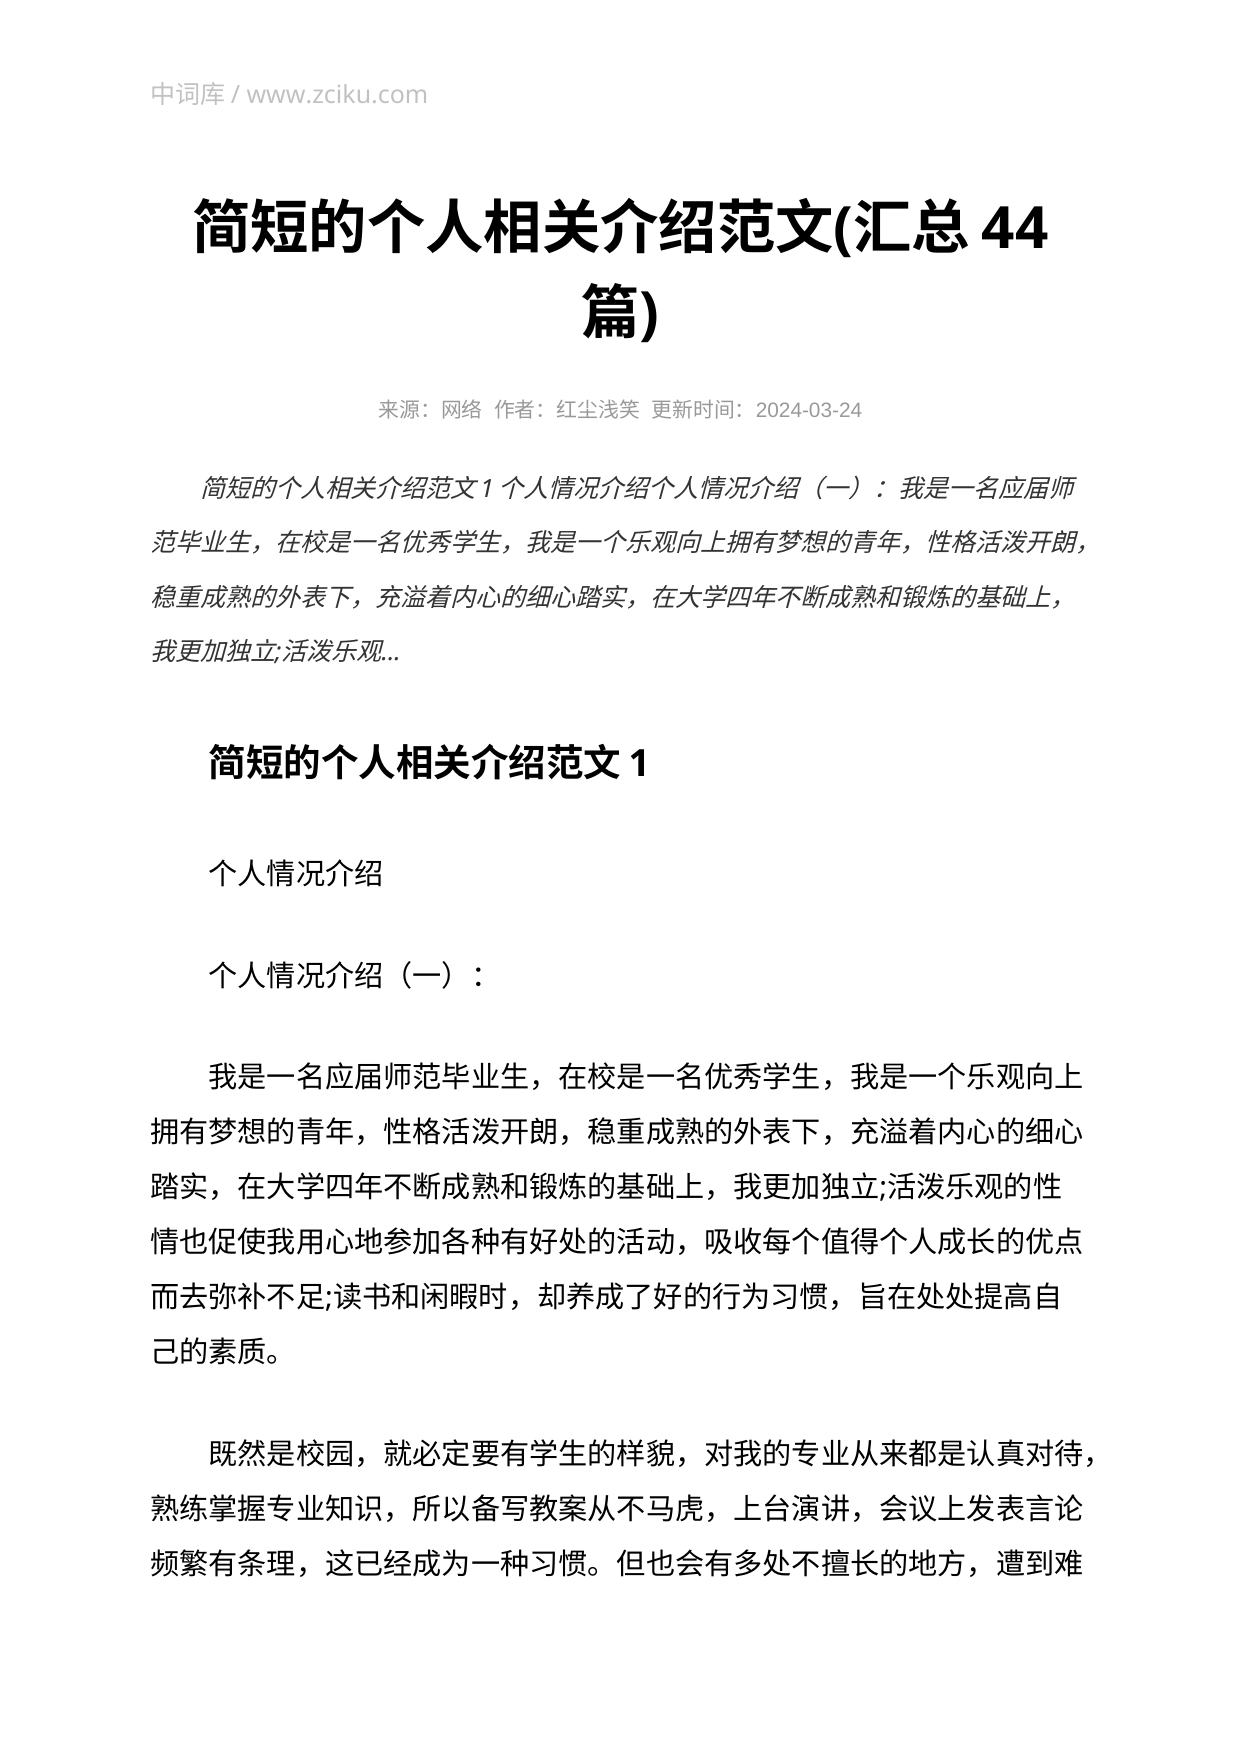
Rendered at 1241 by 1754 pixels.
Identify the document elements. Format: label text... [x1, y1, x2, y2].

text 简短的个人相关介绍范文1个人情况介绍个人情况介绍（一）：我是一名应届师范毕业生，在校是一名优秀学生，我是一个乐观向上拥有梦想的青年，性格活泼开朗，稳重成熟的外表下，充溢着内心的细心踏实，在大学四年不断成熟和锻炼的基础上，我更加独立;活泼乐观... [150, 468, 1090, 668]
text 简短的个人相关介绍范文1 [150, 733, 1090, 787]
text 来源：网络 作者：红尘浅笑 更新时间：2024-03-24 [150, 398, 1090, 422]
text 个人情况介绍（一）： [150, 952, 1090, 994]
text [150, 1431, 1090, 1583]
text 个人情况介绍 [150, 851, 1090, 893]
text 我是一名应届师范毕业生，在校是一名优秀学生，我是一个乐观向上拥有梦想的青年，性格活泼开朗，稳重成熟的外表下，充溢着内心的细心踏实，在大学四年不断成熟和锻炼的基础上，我更加独立;活泼乐观的性情也促使我用心地参加各种有好处的活动，吸收每个值得个人成长的优点而去弥补不足;读书和闲暇时，却养成了好的行为习惯，旨在处处提高自己的素质。 [150, 1054, 1090, 1371]
subtitle 简短的个人相关介绍范文(汇总44篇) [150, 181, 1090, 351]
